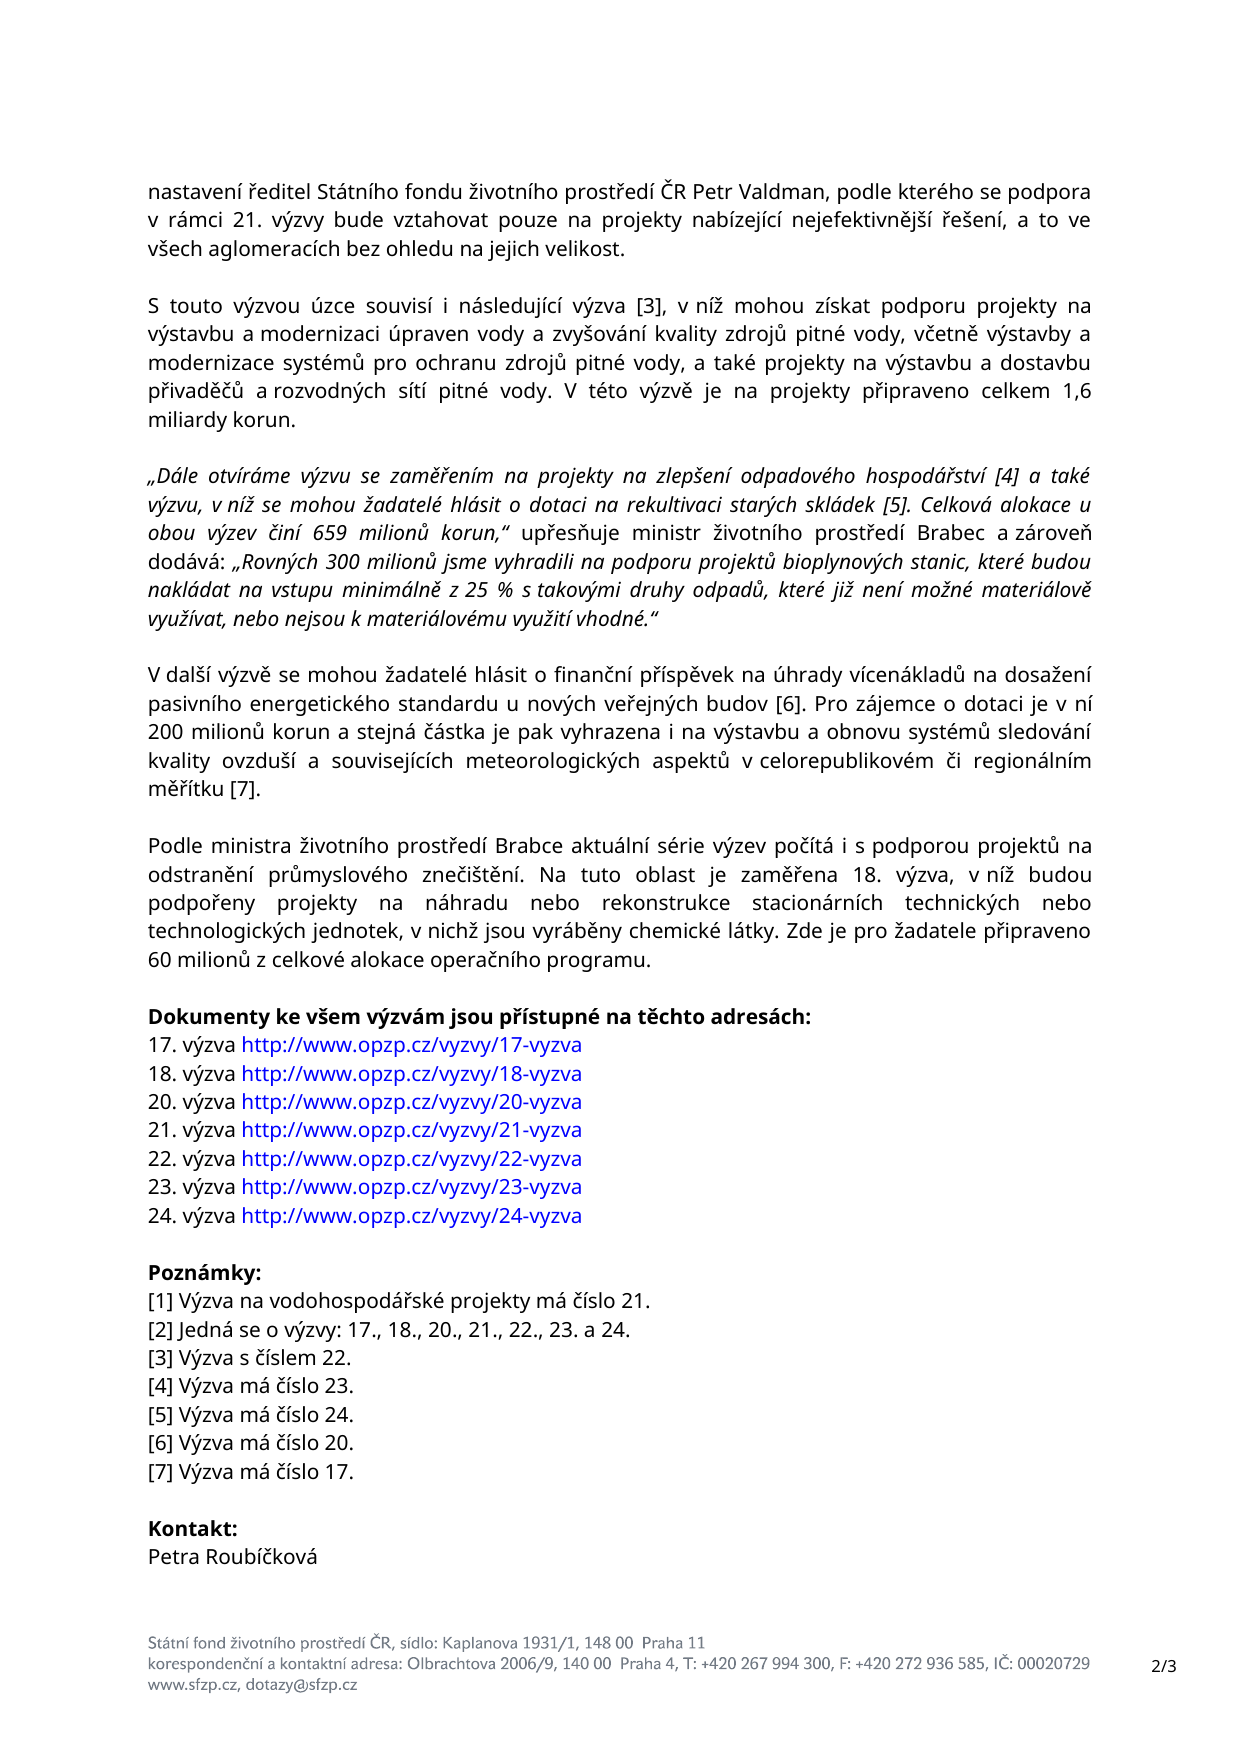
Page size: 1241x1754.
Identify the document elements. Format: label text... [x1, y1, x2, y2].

text Podle ministra životního prostředí Brabce aktuální série výzev počítá i s podporou projektů na odstranění průmyslového znečištění. Na tuto oblast je zaměřena 18. výzva, v níž budou podpořeny projekty na náhradu nebo rekonstrukce stacionárních technických nebo technologických jednotek, v nichž jsou vyráběny chemické látky. Zde je pro žadatele připraveno 60 milionů z celkové alokace operačního programu. [148, 831, 1092, 973]
text Poznámky: [148, 1258, 1092, 1286]
text [1] Výzva na vodohospodářské projekty má číslo 21. [148, 1286, 1092, 1315]
text 17. výzva http://www.opzp.cz/vyzvy/17-vyzva [148, 1030, 1092, 1059]
text Dokumenty ke všem výzvám jsou přístupné na těchto adresách: [148, 1002, 1092, 1030]
text Kontakt: [148, 1514, 1092, 1542]
text [6] Výzva má číslo 20. [148, 1428, 1092, 1457]
text 18. výzva http://www.opzp.cz/vyzvy/18-vyzva [148, 1059, 1092, 1087]
text „Dále otvíráme výzvu se zaměřením na projekty na zlepšení odpadového hospodářství [4] a také výzvu, v níž se mohou žadatelé hlásit o dotaci na rekultivaci starých skládek [5]. Celková alokace u obou výzev činí 659 milionů korun,“ upřesňuje ministr životního prostředí Brabec a zároveň dodává: „Rovných 300 milionů jsme vyhradili na podporu projektů bioplynových stanic, které budou nakládat na vstupu minimálně z 25 % s takovými druhy odpadů, které již není možné materiálově využívat, nebo nejsou k materiálovému využití vhodné.“ [148, 462, 1092, 632]
text 22. výzva http://www.opzp.cz/vyzvy/22-vyzva [148, 1144, 1092, 1172]
text 23. výzva http://www.opzp.cz/vyzvy/23-vyzva [148, 1172, 1092, 1201]
text [4] Výzva má číslo 23. [148, 1372, 1092, 1400]
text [148, 177, 1092, 262]
text 21. výzva http://www.opzp.cz/vyzvy/21-vyzva [148, 1116, 1092, 1144]
text [2] Jedná se o výzvy: 17., 18., 20., 21., 22., 23. a 24. [148, 1315, 1092, 1343]
text V další výzvě se mohou žadatelé hlásit o finanční příspěvek na úhrady vícenákladů na dosažení pasivního energetického standardu u nových veřejných budov [6]. Pro zájemce o dotaci je v ní 200 milionů korun a stejná částka je pak vyhrazena i na výstavbu a obnovu systémů sledování kvality ovzduší a souvisejících meteorologických aspektů v celorepublikovém či regionálním měřítku [7]. [148, 661, 1092, 803]
text 20. výzva http://www.opzp.cz/vyzvy/20-vyzva [148, 1087, 1092, 1116]
text [3] Výzva s číslem 22. [148, 1343, 1092, 1372]
text [7] Výzva má číslo 17. [148, 1457, 1092, 1485]
text [5] Výzva má číslo 24. [148, 1400, 1092, 1428]
text Petra Roubíčková [148, 1542, 1092, 1571]
text S touto výzvou úzce souvisí i následující výzva [3], v níž mohou získat podporu projekty na výstavbu a modernizaci úpraven vody a zvyšování kvality zdrojů pitné vody, včetně výstavby a modernizace systémů pro ochranu zdrojů pitné vody, a také projekty na výstavbu a dostavbu přivaděčů a rozvodných sítí pitné vody. V této výzvě je na projekty připraveno celkem 1,6 miliardy korun. [148, 291, 1092, 433]
text 24. výzva http://www.opzp.cz/vyzvy/24-vyzva [148, 1201, 1092, 1229]
